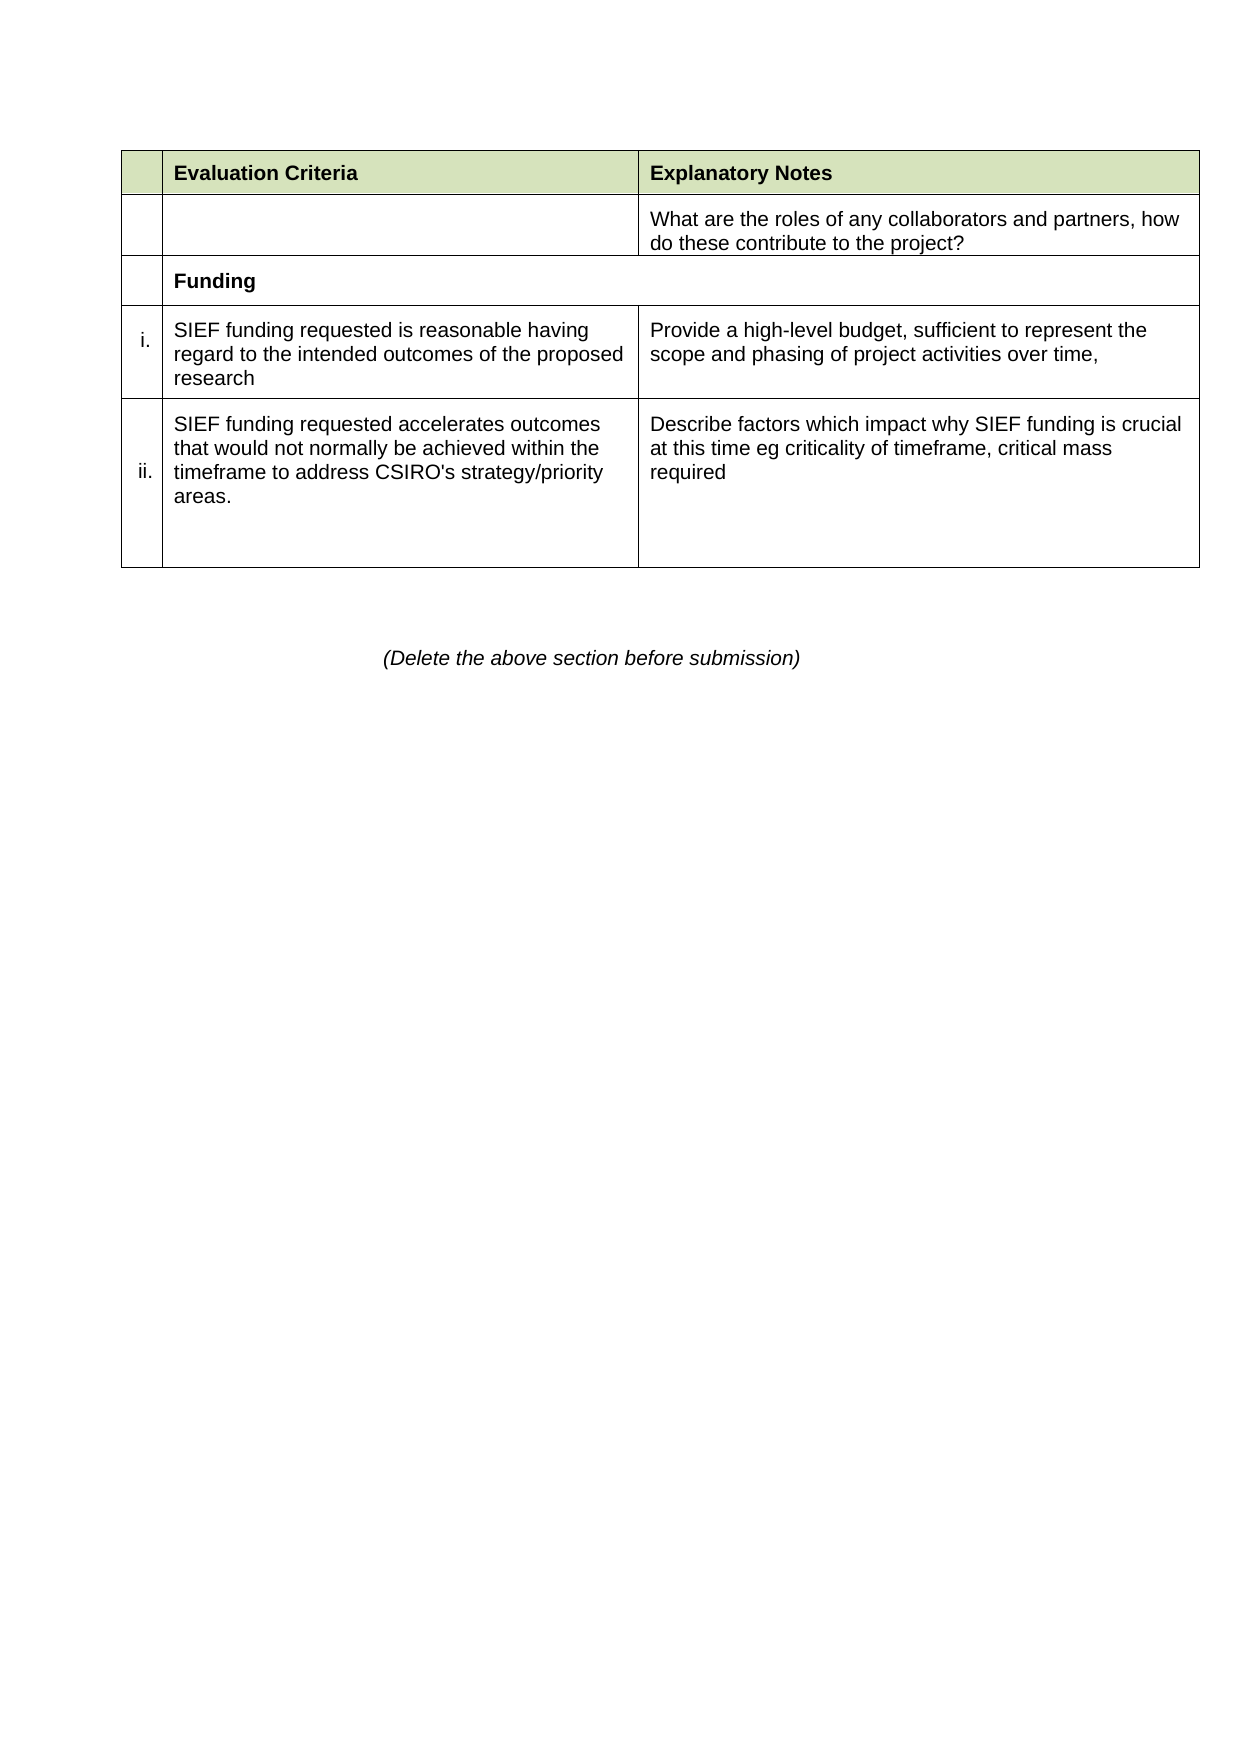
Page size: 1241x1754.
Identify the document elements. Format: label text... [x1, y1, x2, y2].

table_cell Describe factors which impact why SIEF funding is crucial at this time eg criticality of timeframe, critical mass required [639, 399, 1199, 567]
table_header [122, 151, 162, 193]
subtitle (Delete the above section before submission) [133, 646, 1053, 727]
table_cell [122, 195, 162, 255]
table_cell [122, 306, 162, 398]
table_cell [639, 195, 1199, 255]
table_header Evaluation Criteria [163, 151, 638, 193]
table_cell Funding [163, 256, 1199, 305]
table_cell [122, 256, 162, 305]
table_cell SIEF funding requested is reasonable having regard to the intended outcomes of the proposed research [163, 306, 638, 398]
table_cell Provide a high-level budget, sufficient to represent the scope and phasing of project activities over time, [639, 306, 1199, 398]
table_cell [122, 399, 162, 567]
table_cell SIEF funding requested accelerates outcomes that would not normally be achieved within the timeframe to address CSIRO's strategy/priority areas. [163, 399, 638, 567]
table_header Explanatory Notes [639, 151, 1199, 193]
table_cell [163, 195, 638, 255]
